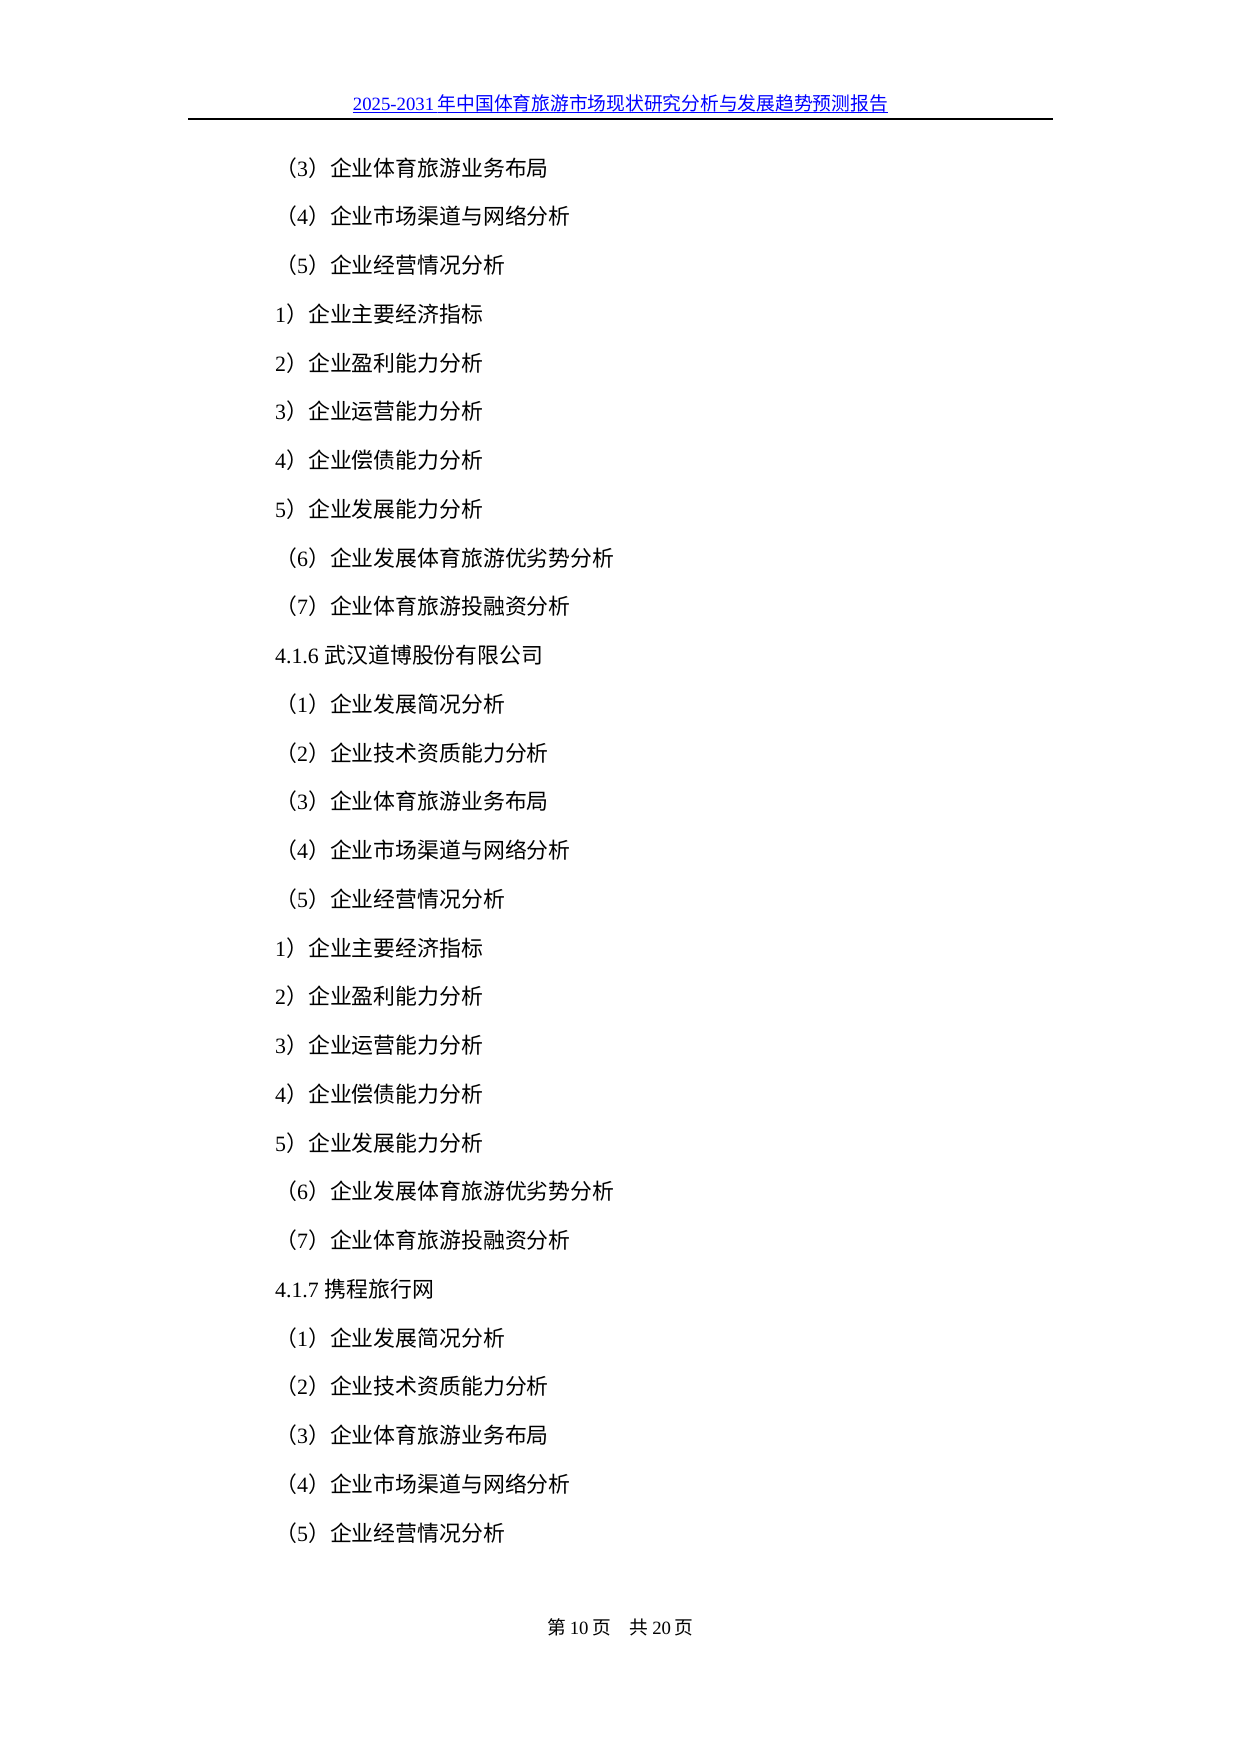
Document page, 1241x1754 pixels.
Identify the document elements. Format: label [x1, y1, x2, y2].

text [187, 150, 1053, 1548]
